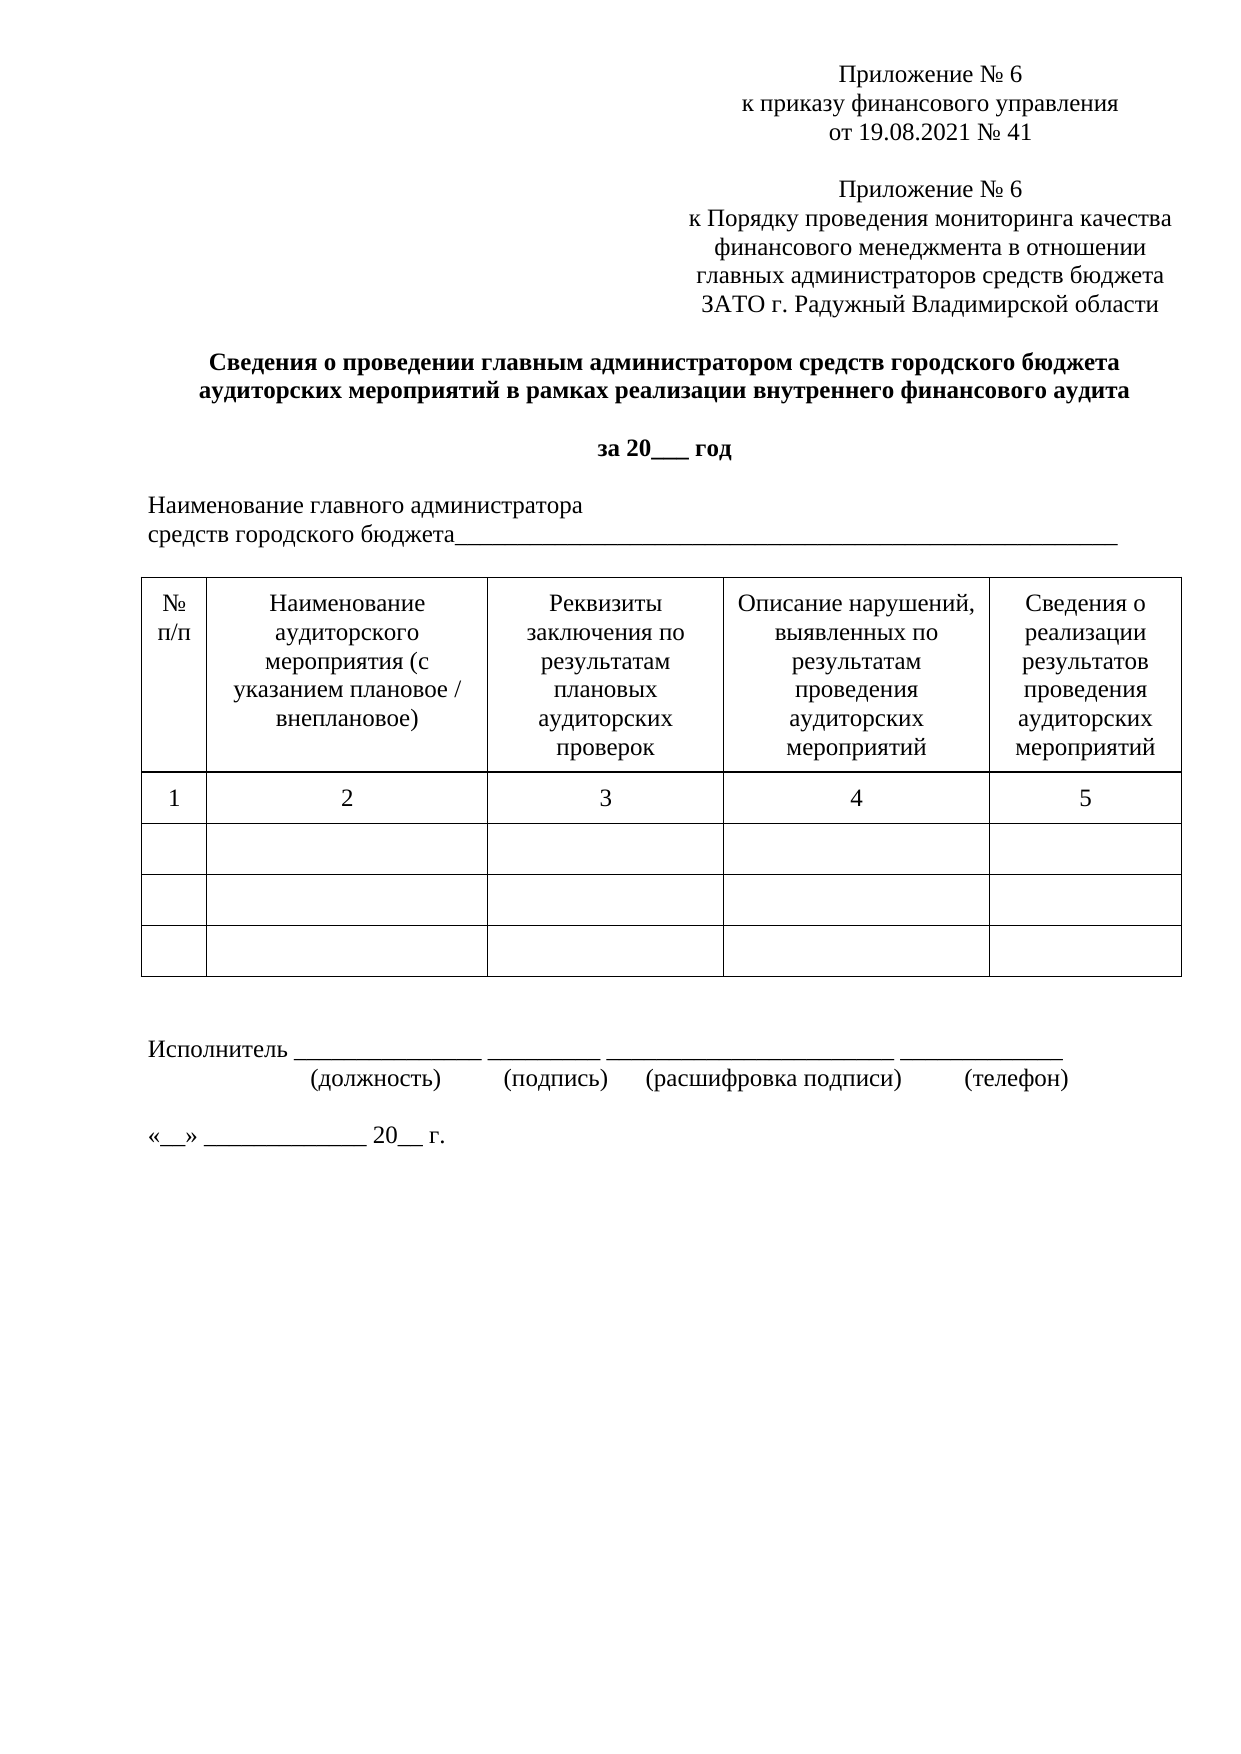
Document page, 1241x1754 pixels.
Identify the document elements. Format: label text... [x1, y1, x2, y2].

title Сведения о проведении главным администратором средств городского бюджета аудиторских мероприятий в рамках реализации внутреннего финансового аудита [148, 347, 1181, 404]
table_cell [488, 926, 723, 976]
title за 20___ год [148, 433, 1181, 462]
text Наименование главного администратора [148, 490, 1181, 519]
table_cell [142, 926, 206, 976]
table_cell [724, 875, 989, 924]
table_header Реквизиты заключения по результатам плановых аудиторских проверок [488, 578, 723, 771]
table_cell [724, 824, 989, 873]
text Исполнитель _______________ _________ _______________________ _____________ [148, 1034, 1181, 1063]
text Приложение № 6 [679, 174, 1181, 203]
table_cell 4 [724, 773, 989, 822]
text к Порядку проведения мониторинга качества финансового менеджмента в отношении главных администраторов средств бюджета ЗАТО г. Радужный Владимирской области [679, 203, 1181, 318]
text от 19.08.2021 № 41 [679, 117, 1181, 145]
table_cell [142, 875, 206, 924]
table_cell 1 [142, 773, 206, 822]
table_cell 3 [488, 773, 723, 822]
table_cell [990, 875, 1181, 924]
table_cell [207, 824, 487, 873]
table_cell [488, 875, 723, 924]
text «__» _____________ 20__ г. [148, 1120, 1181, 1149]
table_cell [207, 875, 487, 924]
table_header № п/п [142, 578, 206, 771]
table_cell [990, 926, 1181, 976]
text к приказу финансового управления [679, 88, 1181, 117]
table_cell 5 [990, 773, 1181, 822]
table_cell 2 [207, 773, 487, 822]
text (должность) (подпись) (расшифровка подписи) (телефон) [148, 1063, 1181, 1092]
table_cell [207, 926, 487, 976]
table_header Описание нарушений, выявленных по результатам проведения аудиторских мероприятий [724, 578, 989, 771]
table_cell [990, 824, 1181, 873]
table_cell [488, 824, 723, 873]
text средств городского бюджета_____________________________________________________ [148, 519, 1181, 548]
table_header Сведения о реализации результатов проведения аудиторских мероприятий [990, 578, 1181, 771]
table_cell [142, 824, 206, 873]
table_header Наименование аудиторского мероприятия (с указанием плановое / внеплановое) [207, 578, 487, 771]
table_cell [724, 926, 989, 976]
text Приложение № 6 [679, 59, 1181, 88]
